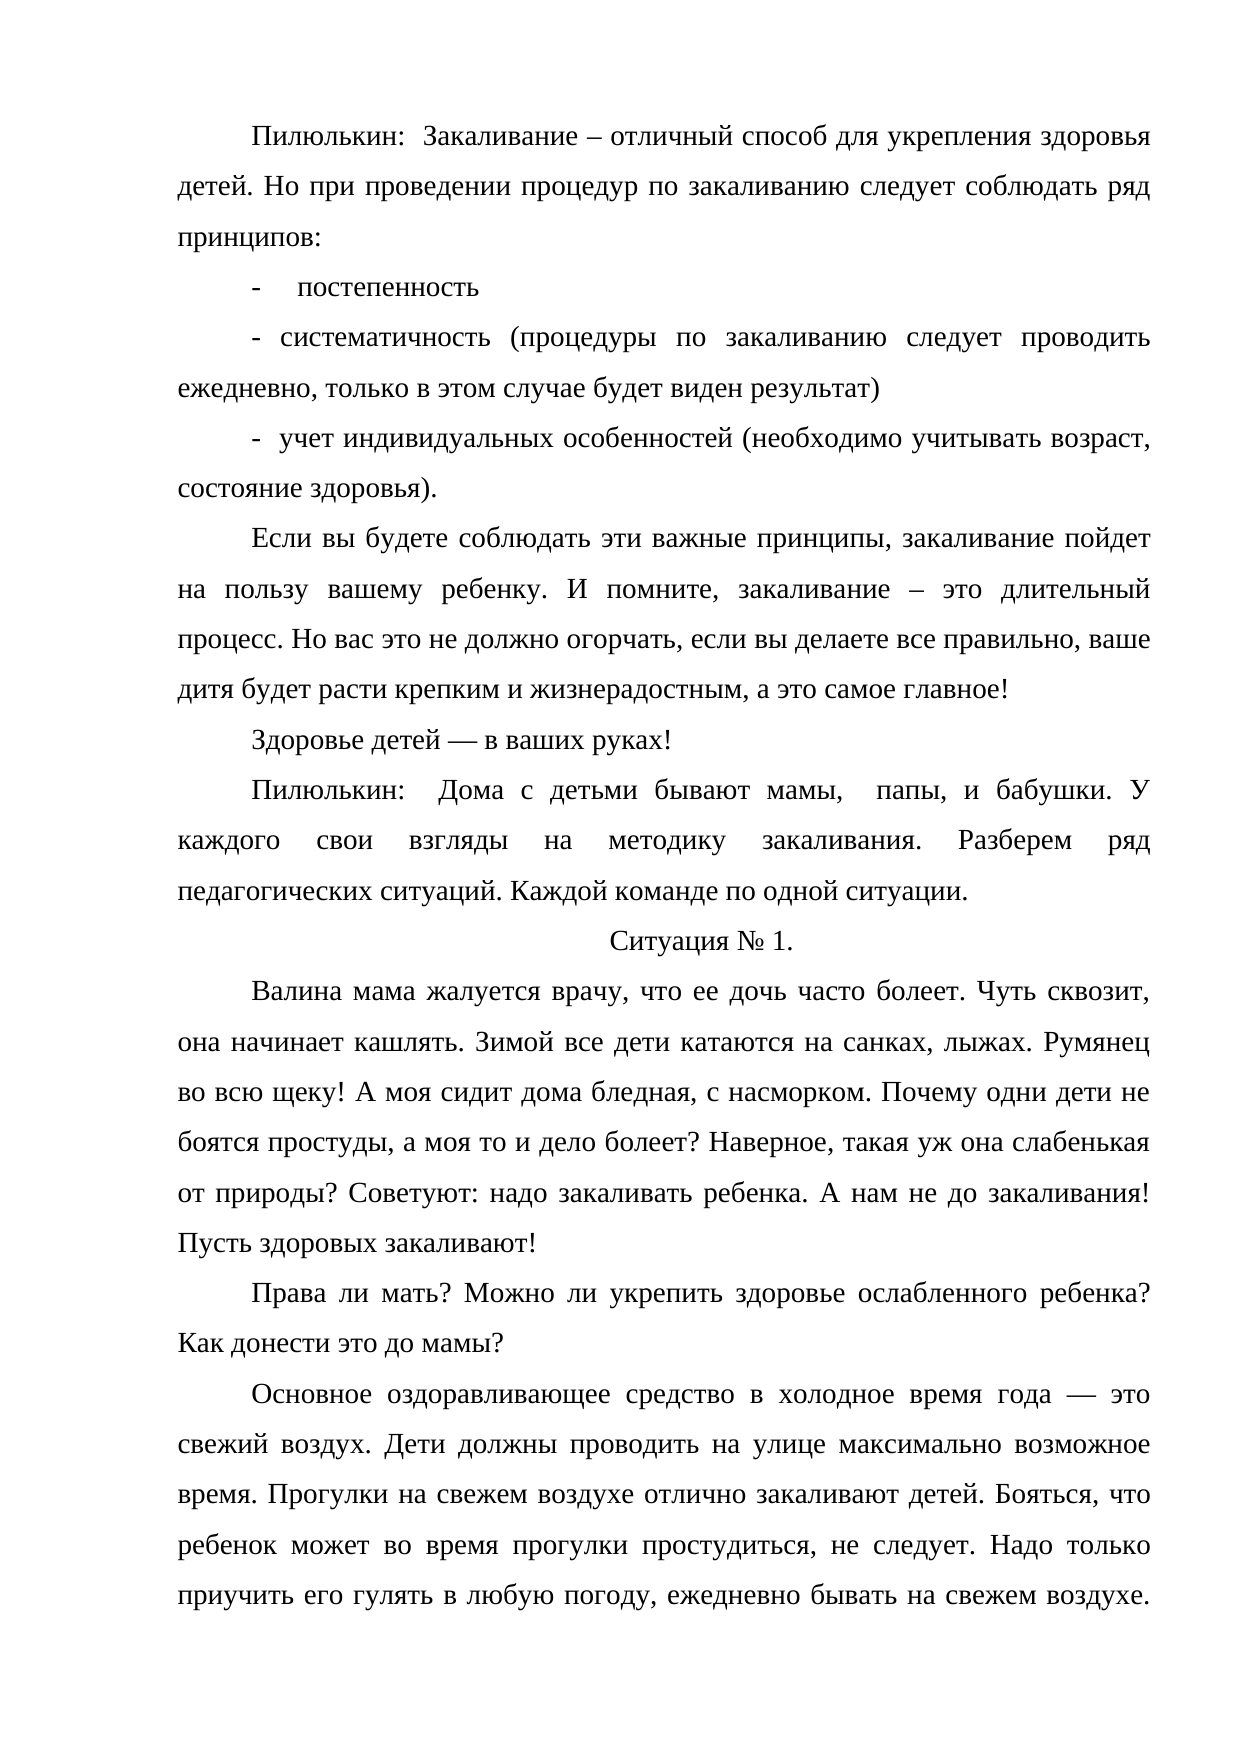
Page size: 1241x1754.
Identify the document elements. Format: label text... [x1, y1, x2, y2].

text Права ли мать? Можно ли укрепить здоровье ослабленного ребенка? Как донести это до мамы? [177, 1275, 1152, 1359]
text - постепенность [177, 269, 1152, 303]
text Пилюлькин: Закаливание – отличный способ для укрепления здоровья детей. Но при проведении процедур по закаливанию следует соблюдать ряд принципов: [177, 118, 1152, 252]
text - учет индивидуальных особенностей (необходимо учитывать возраст, состояние здоровья). [177, 420, 1152, 504]
text Пилюлькин: Дома с детьми бывают мамы, папы, и бабушки. У каждого свои взгляды на методику закаливания. Разберем ряд педагогических ситуаций. Каждой команде по одной ситуации. [177, 772, 1152, 906]
text Здоровье детей — в ваших руках! [177, 722, 1152, 755]
text Валина мама жалуется врачу, что ее дочь часто болеет. Чуть сквозит, она начинает кашлять. Зимой все дети катаются на санках, лыжах. Румянец во всю щеку! А моя сидит дома бледная, с насморком. Почему одни дети не боятся простуды, а моя то и дело болеет? Наверное, такая уж она слабенькая от природы? Советуют: надо закаливать ребенка. А нам не до закаливания! Пусть здоровых закаливают! [177, 973, 1152, 1258]
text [177, 1376, 1152, 1611]
text - систематичность (процедуры по закаливанию следует проводить ежедневно, только в этом случае будет виден результат) [177, 319, 1152, 403]
text Ситуация № 1. [177, 923, 1152, 957]
text Если вы будете соблюдать эти важные принципы, закаливание пойдет на пользу вашему ребенку. И помните, закаливание – это длительный процесс. Но вас это не должно огорчать, если вы делаете все правильно, ваше дитя будет расти крепким и жизнерадостным, а это самое главное! [177, 521, 1152, 705]
